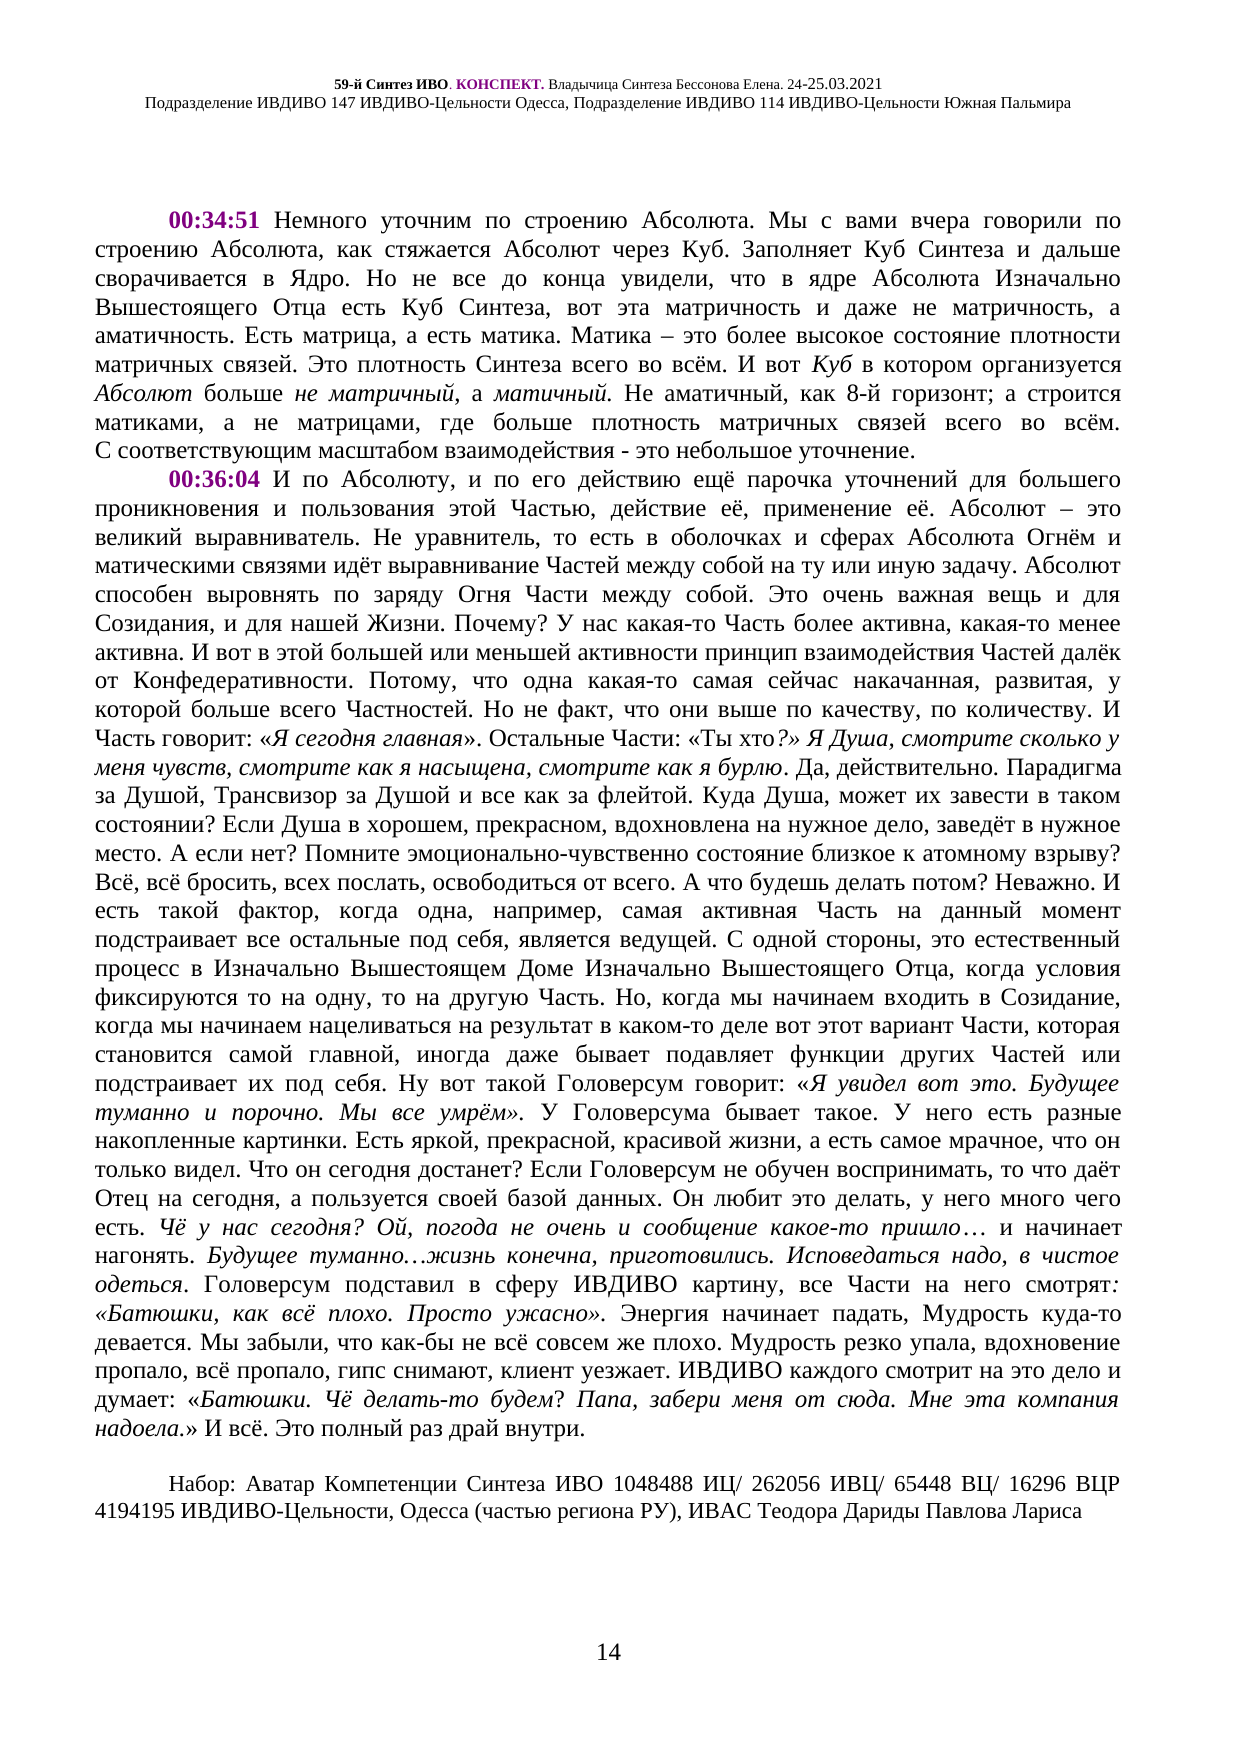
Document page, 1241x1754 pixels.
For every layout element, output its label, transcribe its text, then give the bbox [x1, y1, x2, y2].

text Набор: Аватар Компетенции Синтеза ИВО 1048488 ИЦ/ 262056 ИВЦ/ 65448 ВЦ/ 16296 ВЦР 4194195 ИВДИВО-Цельности, Одесса (частью региона РУ), ИВАС Теодора Дариды Павлова Лариса [94, 1471, 1122, 1523]
text 00:34:51 Немного уточним по строению Абсолюта. Мы с вами вчера говорили по строению Абсолюта, как стяжается Абсолют через Куб. Заполняет Куб Синтеза и дальше сворачивается в Ядро. Но не все до конца увидели, что в ядре Абсолюта Изначально Вышестоящего Отца есть Куб Синтеза, вот эта матричность и даже не матричность, а аматичность. Есть матрица, а есть матика. Матика – это более высокое состояние плотности матричных связей. Это плотность Синтеза всего во всём. И вот Куб в котором организуется Абсолют больше не матричный, а матичный. Не аматичный, как 8-й горизонт; а строится матиками, а не матрицами, где больше плотность матричных связей всего во всём. С соответствующим масштабом взаимодействия - это небольшое уточнение. [30, 141, 1187, 464]
text 00:36:04 И по Абсолюту, и по его действию ещё парочка уточнений для большего проникновения и пользования этой Частью, действие её, применение её. Абсолют – это великий выравниватель. Не уравнитель, то есть в оболочках и сферах Абсолюта Огнём и матическими связями идёт выравнивание Частей между собой на ту или иную задачу. Абсолют способен выровнять по заряду Огня Части между собой. Это очень важная вещь и для Созидания, и для нашей Жизни. Почему? У нас какая-то Часть более активна, какая-то менее активна. И вот в этой большей или меньшей активности принцип взаимодействия Частей далёк от Конфедеративности. Потому, что одна какая-то самая сейчас накачанная, развитая, у которой больше всего Частностей. Но не факт, что они выше по качеству, по количеству. И Часть говорит: «Я сегодня главная». Остальные Части: «Ты хто?» Я Душа, смотрите сколько у меня чувств, смотрите как я насыщена, смотрите как я бурлю. Да, действительно. Парадигма за Душой, Трансвизор за Душой и все как за флейтой. Куда Душа, может их завести в таком состоянии? Если Душа в хорошем, прекрасном, вдохновлена на нужное дело, заведёт в нужное место. А если нет? Помните эмоционально-чувственно состояние близкое к атомному взрыву? Всё, всё бросить, всех послать, освободиться от всего. А что будешь делать потом? Неважно. И есть такой фактор, когда одна, например, самая активная Часть на данный момент подстраивает все остальные под себя, является ведущей. С одной стороны, это естественный процесс в Изначально Вышестоящем Доме Изначально Вышестоящего Отца, когда условия фиксируются то на одну, то на другую Часть. Но, когда мы начинаем входить в Созидание, когда мы начинаем нацеливаться на результат в каком-то деле вот этот вариант Части, которая становится самой главной, иногда даже бывает подавляет функции других Частей или подстраивает их под себя. Ну вот такой Головерсум говорит: «Я увидел вот это. Будущее туманно и порочно. Мы все умрём». У Головерсума бывает такое. У него есть разные накопленные картинки. Есть яркой, прекрасной, красивой жизни, а есть самое мрачное, что он только видел. Что он сегодня достанет? Если Головерсум не обучен воспринимать, то что даёт Отец на сегодня, а пользуется своей базой данных. Он любит это делать, у него много чего есть. Чё у нас сегодня? Ой, погода не очень и сообщение какое-то пришло… и начинает нагонять. Будущее туманно…жизнь конечна, приготовились. Исповедаться надо, в чистое одеться. Головерсум подставил в сферу ИВДИВО картину, все Части на него смотрят: «Батюшки, как всё плохо. Просто ужасно». Энергия начинает падать, Мудрость куда-то девается. Мы забыли, что как-бы не всё совсем же плохо. Мудрость резко упала, вдохновение пропало, всё пропало, гипс снимают, клиент уезжает. ИВДИВО каждого смотрит на это дело и думает: «Батюшки. Чё делать-то будем? Папа, забери меня от сюда. Мне эта компания надоела.» И всё. Это полный раз драй внутри. [94, 464, 1122, 1442]
